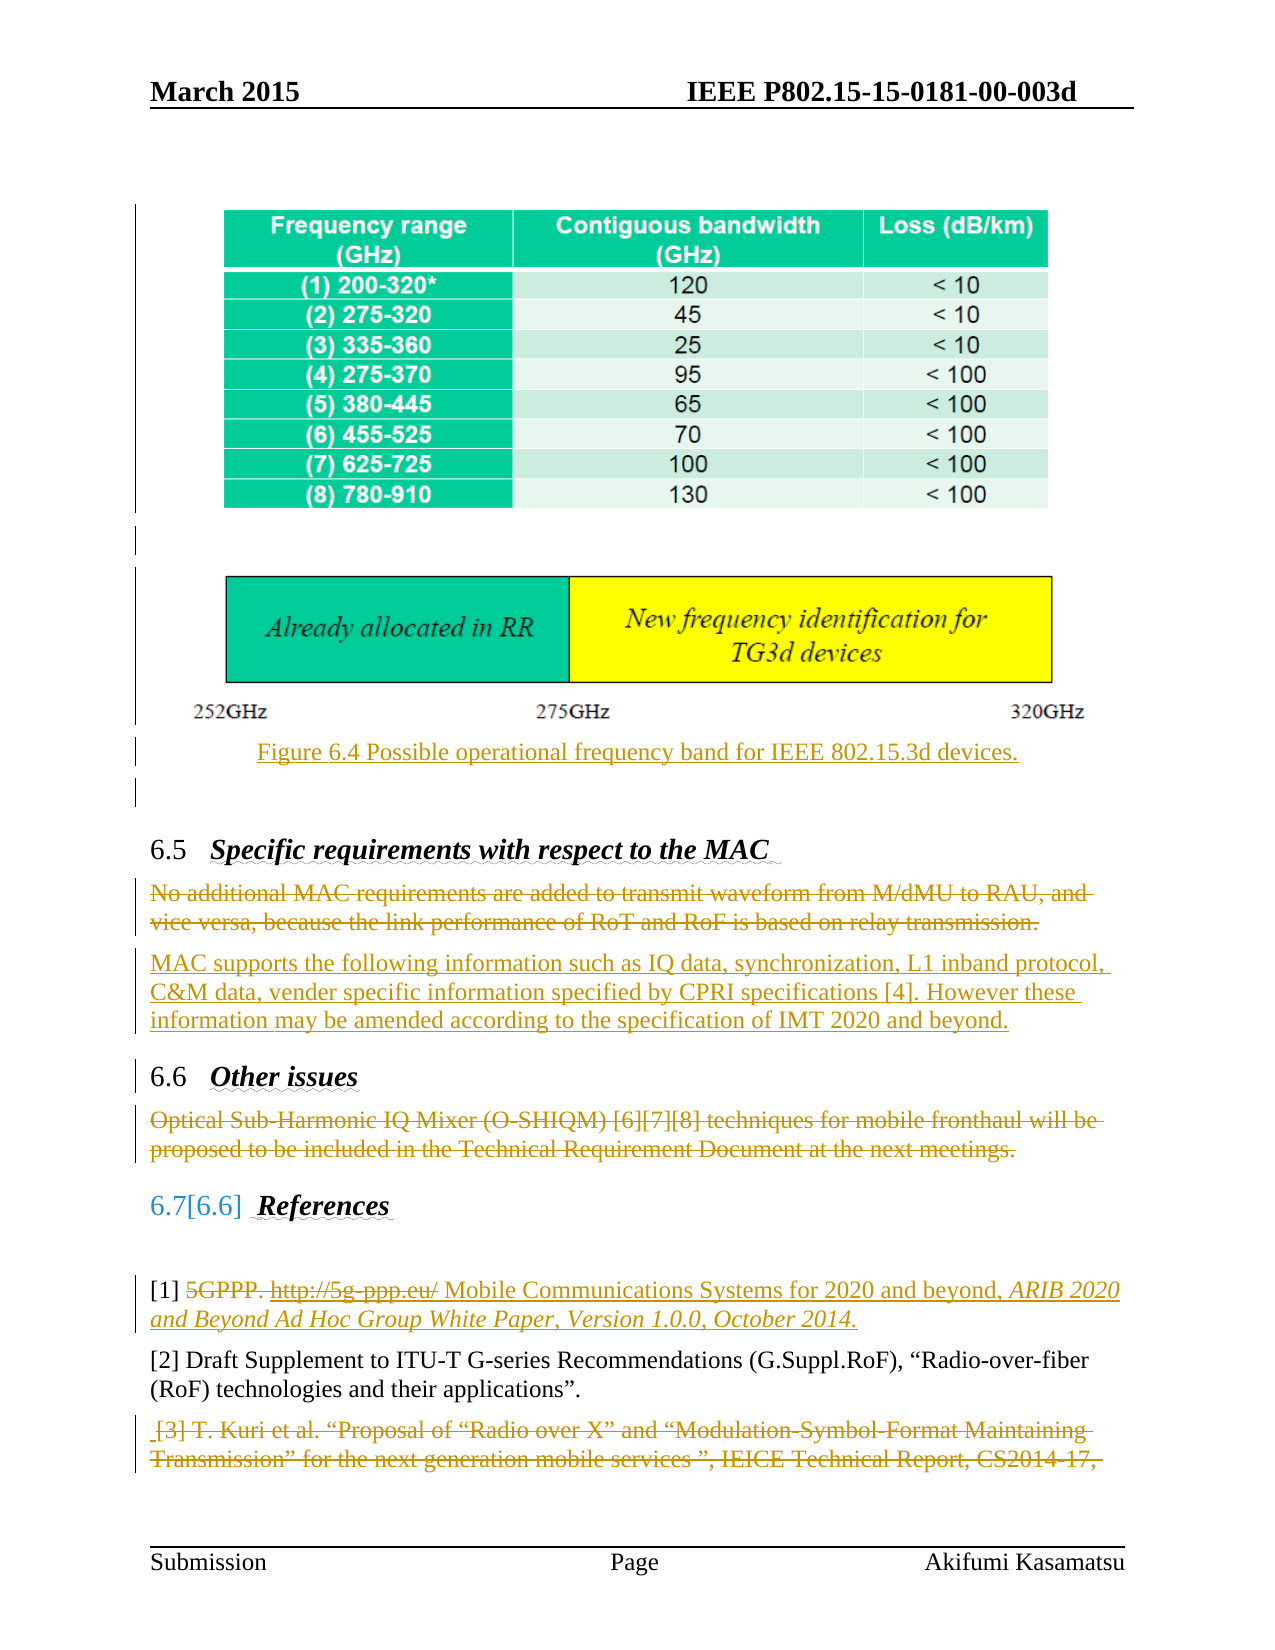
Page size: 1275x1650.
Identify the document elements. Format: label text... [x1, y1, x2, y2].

subtitle References [150, 1188, 1125, 1221]
text [2] Draft Supplement to ITU-T G-series Recommendations (G.Suppl.RoF), “Radio-over-fiber (RoF) technologies and their applications”. [150, 1345, 1125, 1403]
subtitle Specific requirements with respect to the MAC [150, 832, 1125, 866]
subtitle Other issues [150, 1059, 1125, 1093]
text [1] [150, 1275, 1125, 1333]
